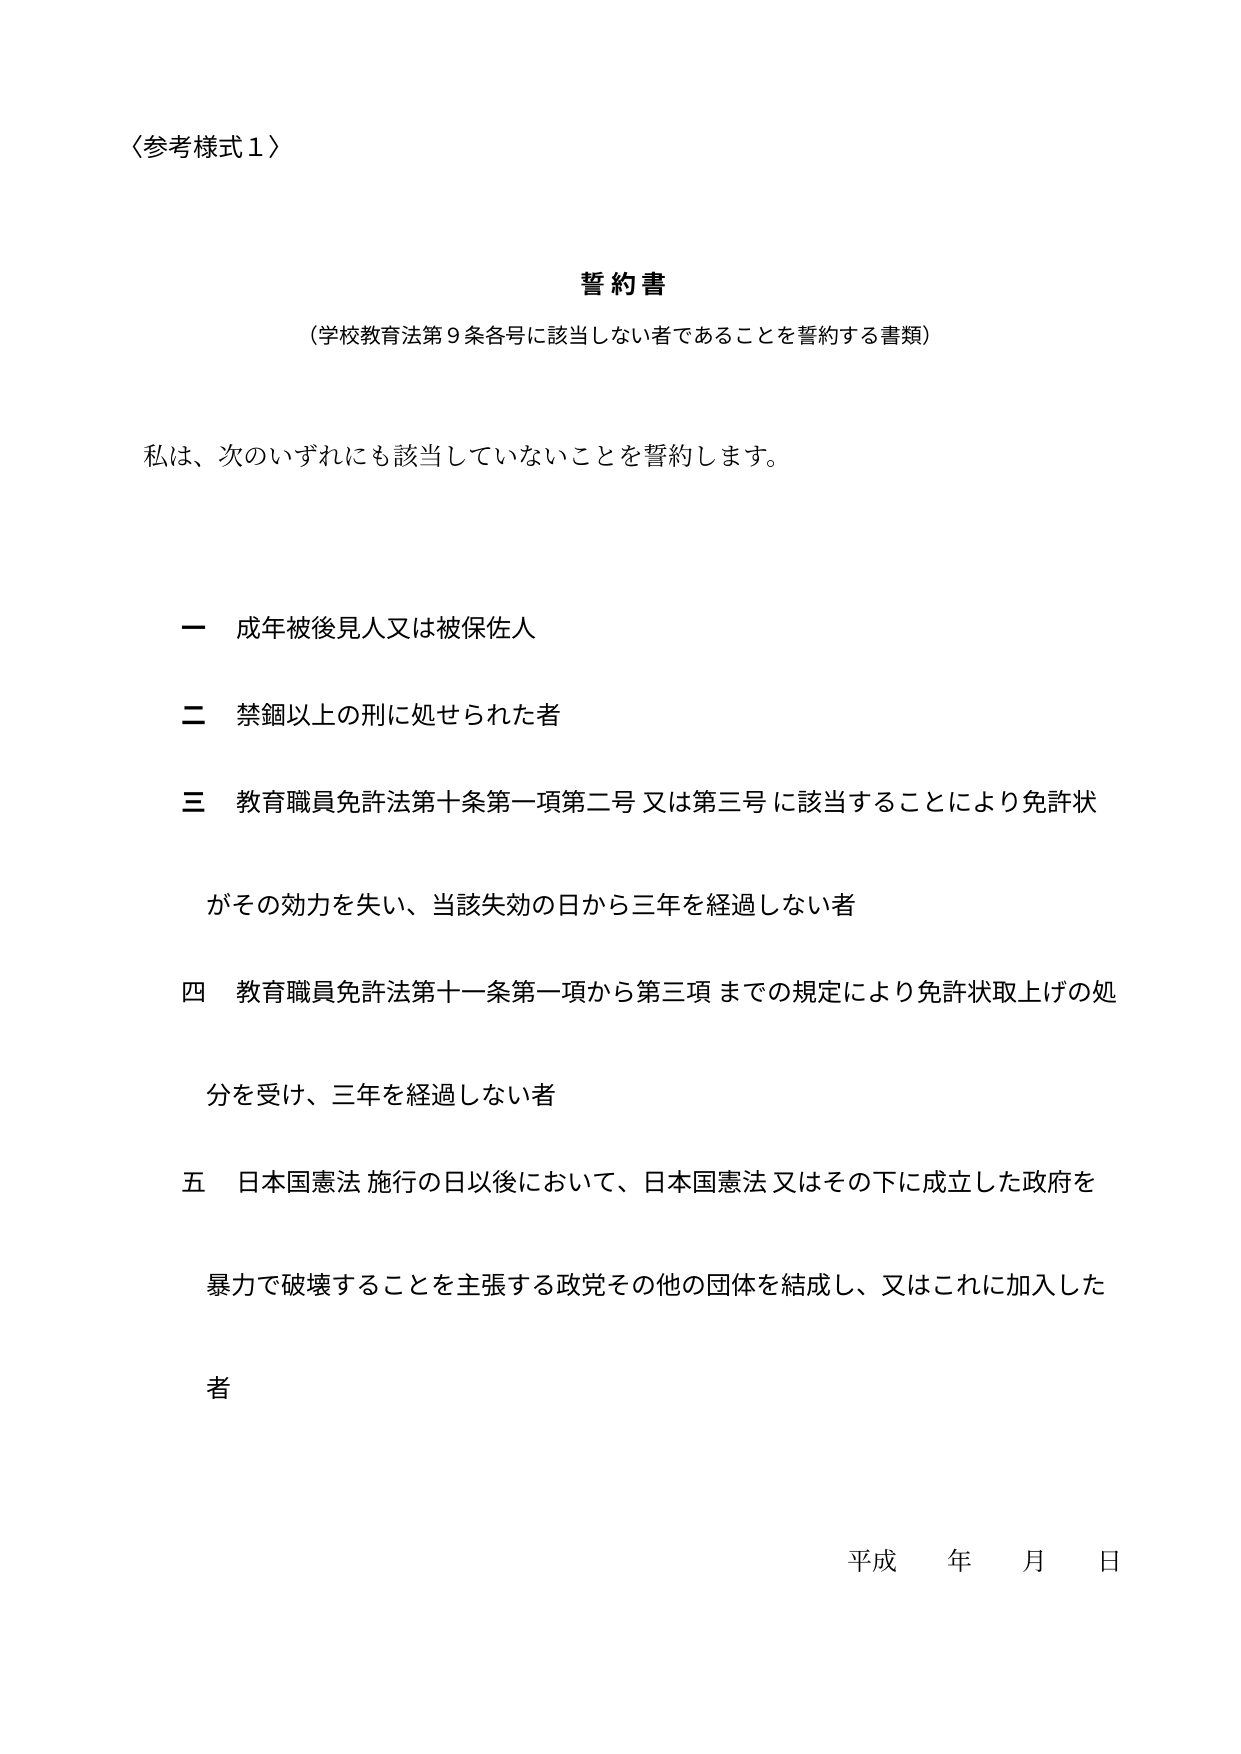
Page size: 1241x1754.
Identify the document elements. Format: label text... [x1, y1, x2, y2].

text 私は、次のいずれにも該当していないことを誓約します。 [118, 420, 1122, 489]
text 一 成年被後見人又は被保佐人 [181, 592, 1122, 661]
text （学校教育法第９条各号に該当しない者であることを誓約する書類） [118, 317, 1122, 352]
text 二 禁錮以上の刑に処せられた者 [181, 679, 1122, 748]
text 誓 約 書 [118, 248, 1122, 317]
text 〈参考様式１〉 [118, 111, 1122, 180]
text 五 日本国憲法 施行の日以後において、日本国憲法 又はその下に成立した政府を暴力で破壊することを主張する政党その他の団体を結成し、又はこれに加入した者 [181, 1146, 1122, 1421]
text 三 教育職員免許法第十条第一項第二号 又は第三号 に該当することにより免許状がその効力を失い、当該失効の日から三年を経過しない者 [181, 766, 1122, 938]
text 平成 年 月 日 [118, 1525, 1122, 1593]
text 四 教育職員免許法第十一条第一項から第三項 までの規定により免許状取上げの処分を受け、三年を経過しない者 [181, 956, 1122, 1128]
